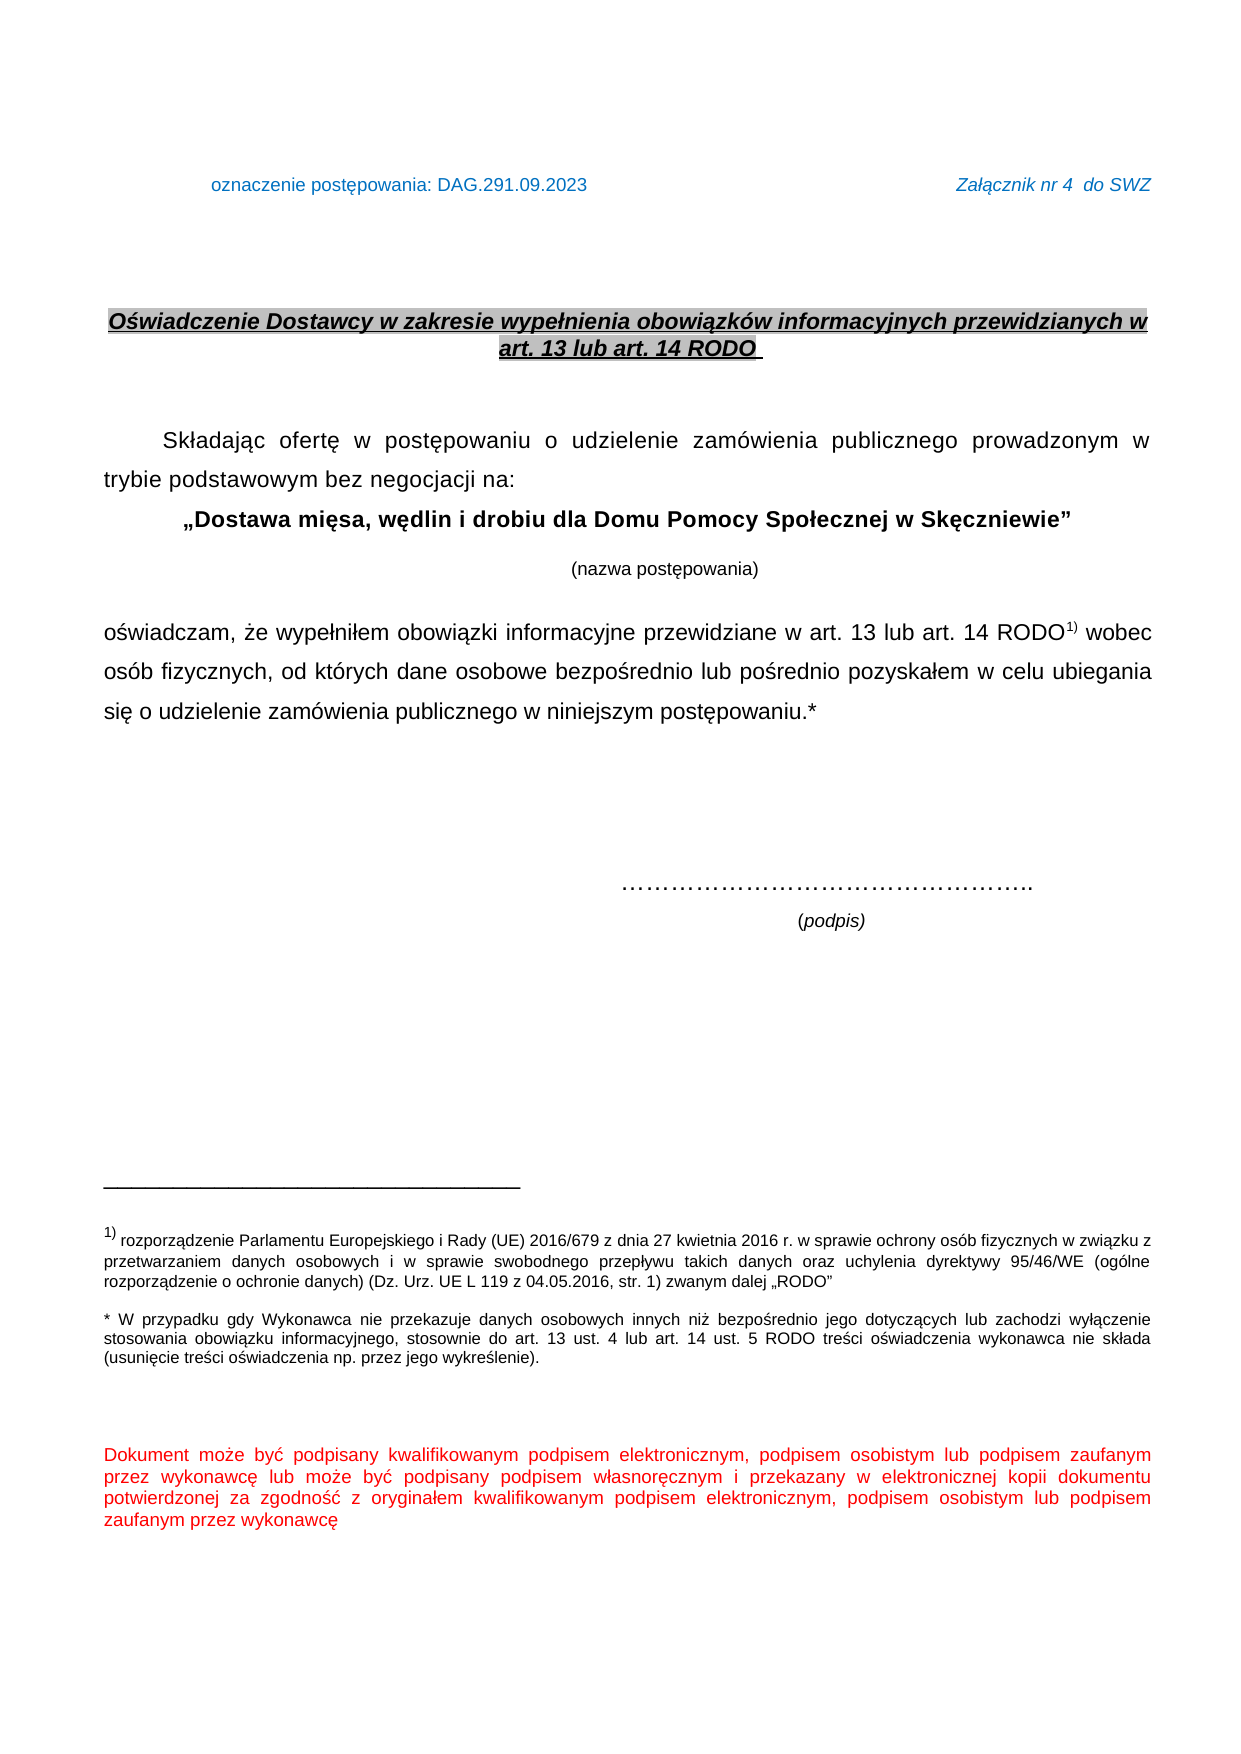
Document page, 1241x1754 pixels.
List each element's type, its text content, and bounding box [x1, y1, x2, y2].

text Składając ofertę w postępowaniu o udzielenie zamówienia publicznego prowadzonym w trybie podstawowym bez negocjacji na: [103, 427, 1152, 492]
text ………………………………………….. [103, 866, 1152, 895]
text „Dostawa mięsa, wędlin i drobiu dla Domu Pomocy Społecznej w Skęczniewie” [103, 506, 1152, 532]
text oświadczam, że wypełniłem obowiązki informacyjne przewidziane w art. 13 lub art. 14 RODO1) wobec osób fizycznych, od których dane osobowe bezpośrednio lub pośrednio pozyskałem w celu ubiegania się o udzielenie zamówienia publicznego w niniejszym postępowaniu.* [103, 619, 1152, 724]
text Dokument może być podpisany kwalifikowanym podpisem elektronicznym, podpisem osobistym lub podpisem zaufanym przez wykonawcę lub może być podpisany podpisem własnoręcznym i przekazany w elektronicznej kopii dokumentu potwierdzonej za zgodność z oryginałem kwalifikowanym podpisem elektronicznym, podpisem osobistym lub podpisem zaufanym przez wykonawcę [103, 1444, 1152, 1530]
text (podpis) [103, 909, 1152, 931]
text (nazwa postępowania) [103, 558, 1152, 579]
text * W przypadku gdy Wykonawca nie przekazuje danych osobowych innych niż bezpośrednio jego dotyczących lub zachodzi wyłączenie stosowania obowiązku informacyjnego, stosownie do art. 13 ust. 4 lub art. 14 ust. 5 RODO treści oświadczenia wykonawca nie składa (usunięcie treści oświadczenia np. przez jego wykreślenie). [103, 1310, 1152, 1367]
text ______________________________ [103, 1161, 1152, 1190]
text oznaczenie postępowania: DAG.291.09.2023 Załącznik nr 4 do SWZ [103, 174, 1152, 196]
text 1) rozporządzenie Parlamentu Europejskiego i Rady (UE) 2016/679 z dnia 27 kwietnia 2016 r. w sprawie ochrony osób fizycznych w związku z przetwarzaniem danych osobowych i w sprawie swobodnego przepływu takich danych oraz uchylenia dyrektywy 95/46/WE (ogólne rozporządzenie o ochronie danych) (Dz. Urz. UE L 119 z 04.05.2016, str. 1) zwanym dalej „RODO” [103, 1223, 1152, 1291]
text Oświadczenie Dostawcy w zakresie wypełnienia obowiązków informacyjnych przewidzianych w art. 13 lub art. 14 RODO [103, 308, 1152, 361]
